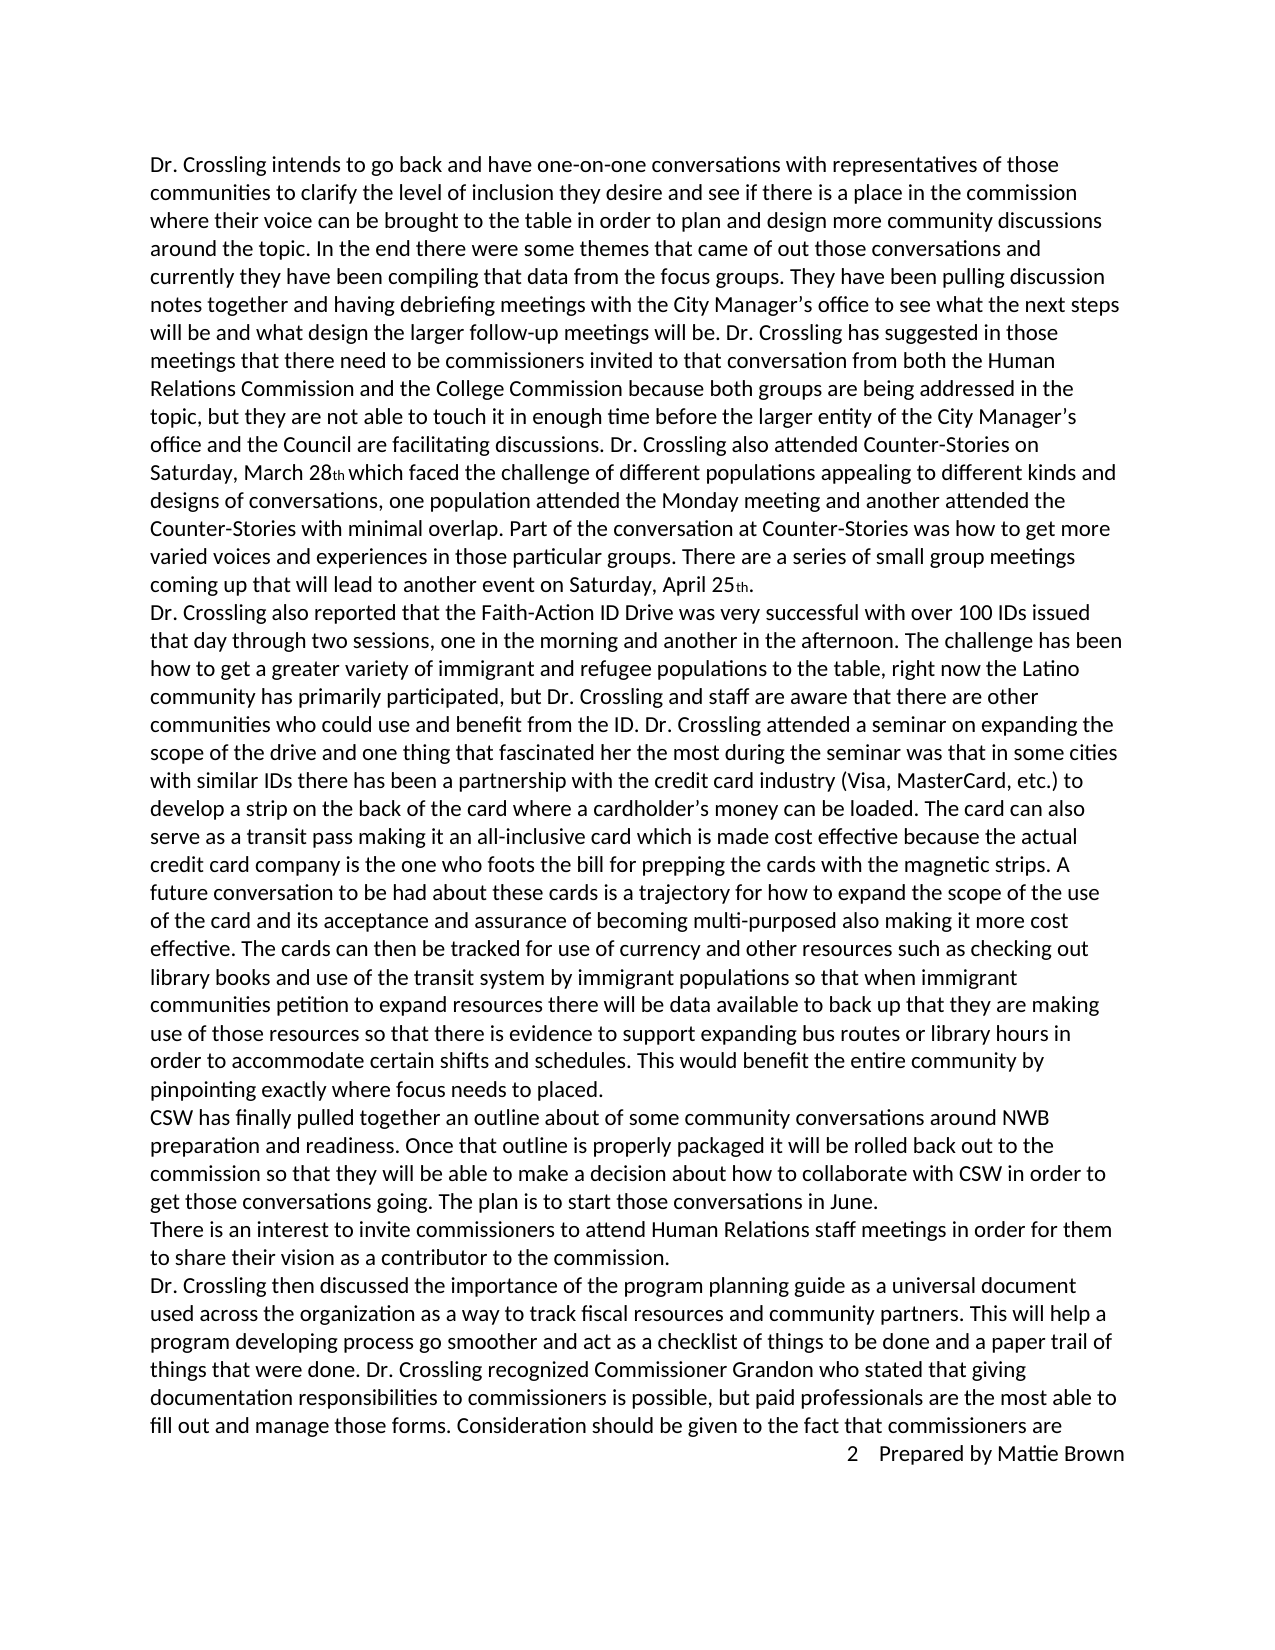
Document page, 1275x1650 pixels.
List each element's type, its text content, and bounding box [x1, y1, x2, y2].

text 2 Prepared by Mattie Brown [150, 1439, 1125, 1467]
text CSW has finally pulled together an outline about of some community conversations around NWB preparation and readiness. Once that outline is properly packaged it will be rolled back out to the commission so that they will be able to make a decision about how to collaborate with CSW in order to get those conversations going. The plan is to start those conversations in June. [150, 1103, 1125, 1215]
text There is an interest to invite commissioners to attend Human Relations staff meetings in order for them to share their vision as a contributor to the commission. [150, 1215, 1125, 1271]
text Dr. Crossling then discussed the importance of the program planning guide as a universal document used across the organization as a way to track fiscal resources and community partners. This will help a program developing process go smoother and act as a checklist of things to be done and a paper trail of things that were done. Dr. Crossling recognized Commissioner Grandon who stated that giving documentation responsibilities to commissioners is possible, but paid professionals are the most able to fill out and manage those forms. Consideration should be given to the fact that commissioners are [150, 1271, 1125, 1439]
text Dr. Crossling also reported that the Faith-Action ID Drive was very successful with over 100 IDs issued that day through two sessions, one in the morning and another in the afternoon. The challenge has been how to get a greater variety of immigrant and refugee populations to the table, right now the Latino community has primarily participated, but Dr. Crossling and staff are aware that there are other communities who could use and benefit from the ID. Dr. Crossling attended a seminar on expanding the scope of the drive and one thing that fascinated her the most during the seminar was that in some cities with similar IDs there has been a partnership with the credit card industry (Visa, MasterCard, etc.) to develop a strip on the back of the card where a cardholder’s money can be loaded. The card can also serve as a transit pass making it an all-inclusive card which is made cost effective because the actual credit card company is the one who foots the bill for prepping the cards with the magnetic strips. A future conversation to be had about these cards is a trajectory for how to expand the scope of the use of the card and its acceptance and assurance of becoming multi-purposed also making it more cost effective. The cards can then be tracked for use of currency and other resources such as checking out library books and use of the transit system by immigrant populations so that when immigrant communities petition to expand resources there will be data available to back up that they are making use of those resources so that there is evidence to support expanding bus routes or library hours in order to accommodate certain shifts and schedules. This would benefit the entire community by pinpointing exactly where focus needs to placed. [150, 598, 1125, 1103]
text Dr. Crossling intends to go back and have one-on-one conversations with representatives of those communities to clarify the level of inclusion they desire and see if there is a place in the commission where their voice can be brought to the table in order to plan and design more community discussions around the topic. In the end there were some themes that came of out those conversations and currently they have been compiling that data from the focus groups. They have been pulling discussion notes together and having debriefing meetings with the City Manager’s office to see what the next steps will be and what design the larger follow-up meetings will be. Dr. Crossling has suggested in those meetings that there need to be commissioners invited to that conversation from both the Human Relations Commission and the College Commission because both groups are being addressed in the topic, but they are not able to touch it in enough time before the larger entity of the City Manager’s office and the Council are facilitating discussions. Dr. Crossling also attended Counter-Stories on Saturday, March 28th which faced the challenge of different populations appealing to different kinds and designs of conversations, one population attended the Monday meeting and another attended the Counter-Stories with minimal overlap. Part of the conversation at Counter-Stories was how to get more varied voices and experiences in those particular groups. There are a series of small group meetings coming up that will lead to another event on Saturday, April 25th. [150, 150, 1125, 598]
